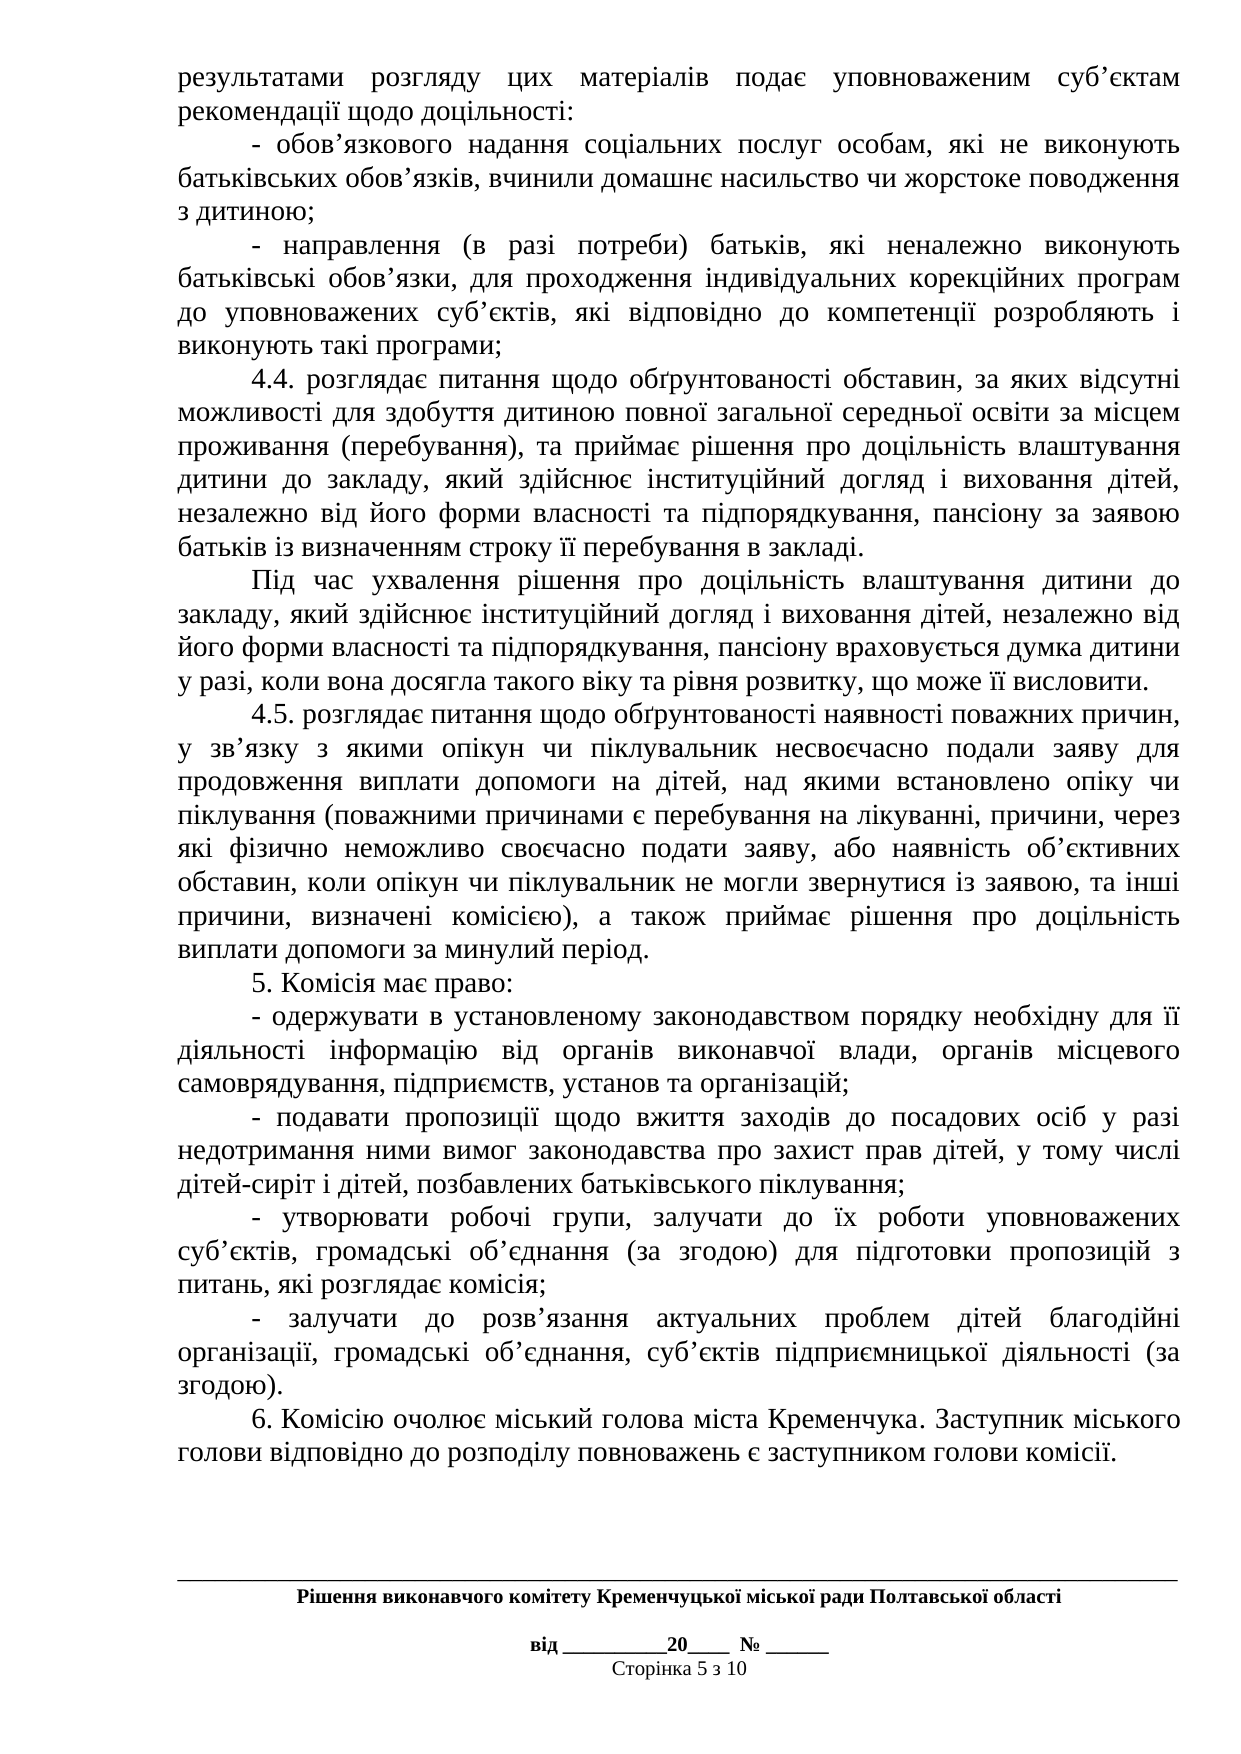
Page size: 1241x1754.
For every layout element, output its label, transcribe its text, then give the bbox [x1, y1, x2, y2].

text 4.5. розглядає питання щодо обґрунтованості наявності поважних причин, у зв’язку з якими опікун чи піклувальник несвоєчасно подали заяву для продовження виплати допомоги на дітей, над якими встановлено опіку чи піклування (поважними причинами є перебування на лікуванні, причини, через які фізично неможливо своєчасно подати заяву, або наявність об’єктивних обставин, коли опікун чи піклувальник не могли звернутися із заявою, та інші причини, визначені комісією), а також приймає рішення про доцільність виплати допомоги за минулий період. [177, 696, 1181, 965]
text - направлення (в разі потреби) батьків, які неналежно виконують батьківські обов’язки, для проходження індивідуальних корекційних програм до уповноважених суб’єктів, які відповідно до компетенції розробляють і виконують такі програми; [177, 227, 1181, 361]
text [177, 59, 1181, 126]
text - утворювати робочі групи, залучати до їх роботи уповноважених суб’єктів, громадські об’єднання (за згодою) для підготовки пропозицій з питань, які розглядає комісія; [177, 1199, 1181, 1300]
text Під час ухвалення рішення про доцільність влаштування дитини до закладу, який здійснює інституційний догляд і виховання дітей, незалежно від його форми власності та підпорядкування, пансіону враховується думка дитини у разі, коли вона досягла такого віку та рівня розвитку, що може її висловити. [177, 562, 1181, 696]
text - обов’язкового надання соціальних послуг особам, які не виконують батьківських обов’язків, вчинили домашнє насильство чи жорстоке поводження з дитиною; [177, 126, 1181, 227]
text 4.4. розглядає питання щодо обґрунтованості обставин, за яких відсутні можливості для здобуття дитиною повної загальної середньої освіти за місцем проживання (перебування), та приймає рішення про доцільність влаштування дитини до закладу, який здійснює інституційний догляд і виховання дітей, незалежно від його форми власності та підпорядкування, пансіону за заявою батьків із визначенням строку її перебування в закладі. [177, 361, 1181, 562]
list Комісію очолює міський голова міста Кременчука. Заступник міського голови відповідно до розподілу повноважень є заступником голови комісії. [177, 1401, 1181, 1468]
list Комісія має право: [251, 965, 1181, 998]
text - залучати до розв’язання актуальних проблем дітей благодійні організації, громадські об’єднання, суб’єктів підприємницької діяльності (за згодою). [177, 1300, 1181, 1401]
text - одержувати в установленому законодавством порядку необхідну для її діяльності інформацію від органів виконавчої влади, органів місцевого самоврядування, підприємств, установ та організацій; [177, 998, 1181, 1099]
text - подавати пропозиції щодо вжиття заходів до посадових осіб у разі недотримання ними вимог законодавства про захист прав дітей, у тому числі дітей-сиріт і дітей, позбавлених батьківського піклування; [177, 1099, 1181, 1199]
